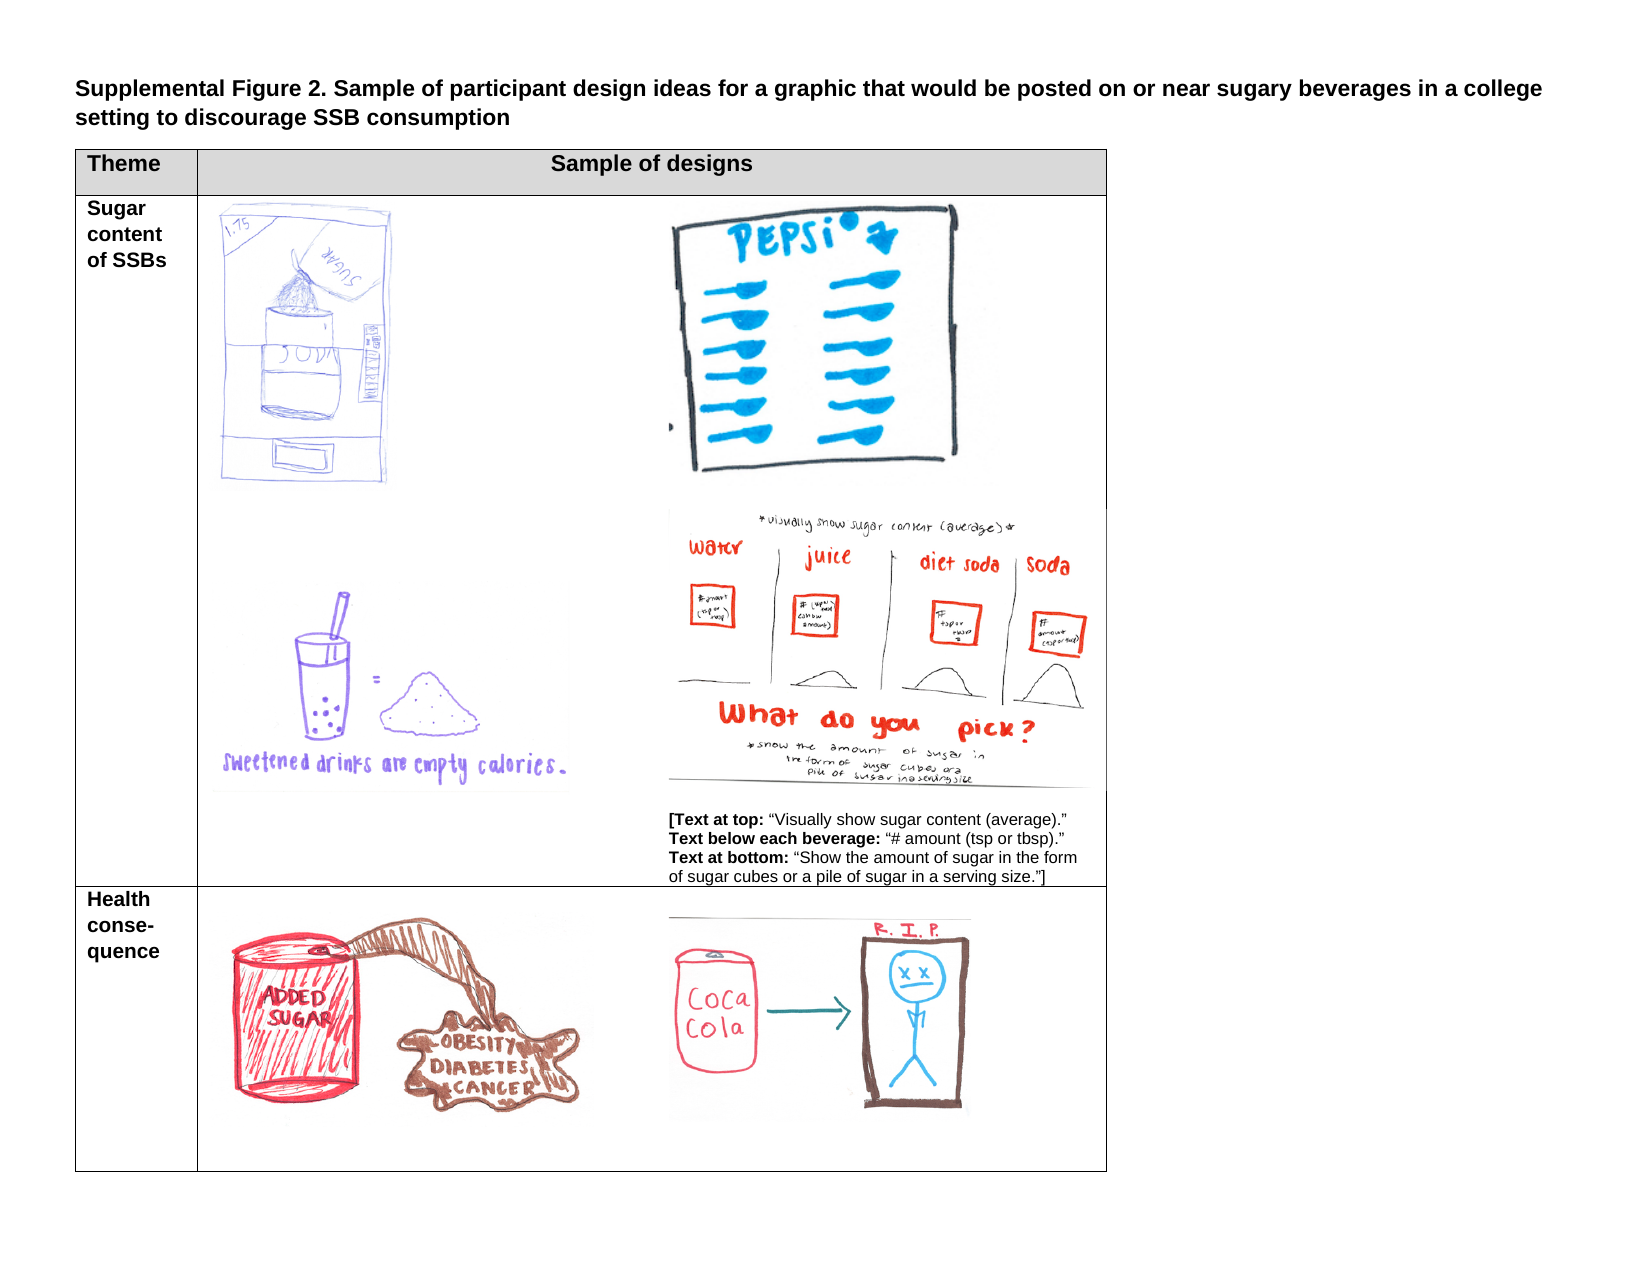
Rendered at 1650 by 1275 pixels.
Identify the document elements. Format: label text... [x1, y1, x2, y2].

table_cell Sugar content of SSBs [76, 196, 197, 510]
text Supplemental Figure 2. Sample of participant design ideas for a graphic that would be posted on or near sugary beverages in a college setting to discourage SSB consumption [75, 75, 1575, 130]
table_cell [198, 887, 657, 1171]
table_cell Health conse-quence [76, 887, 197, 1171]
table_cell [76, 510, 197, 886]
table_header Theme [76, 150, 197, 195]
picture [208, 196, 397, 491]
table_cell [198, 510, 657, 886]
picture [668, 201, 1001, 486]
picture [668, 917, 972, 1122]
table_cell [658, 887, 1106, 1171]
table_header Sample of designs [198, 150, 1106, 195]
table_cell [Text at top: “Visually show sugar content (average).” Text below each beverage: “# amount (tsp or tbsp).” Text at bottom: “Show the amount of sugar in the form of sugar cubes or a pile of sugar in a serving size.”] [658, 510, 1106, 886]
table_cell [658, 196, 1106, 510]
picture [208, 912, 594, 1127]
picture [668, 509, 1107, 791]
picture [208, 581, 570, 795]
table_cell [198, 196, 657, 510]
